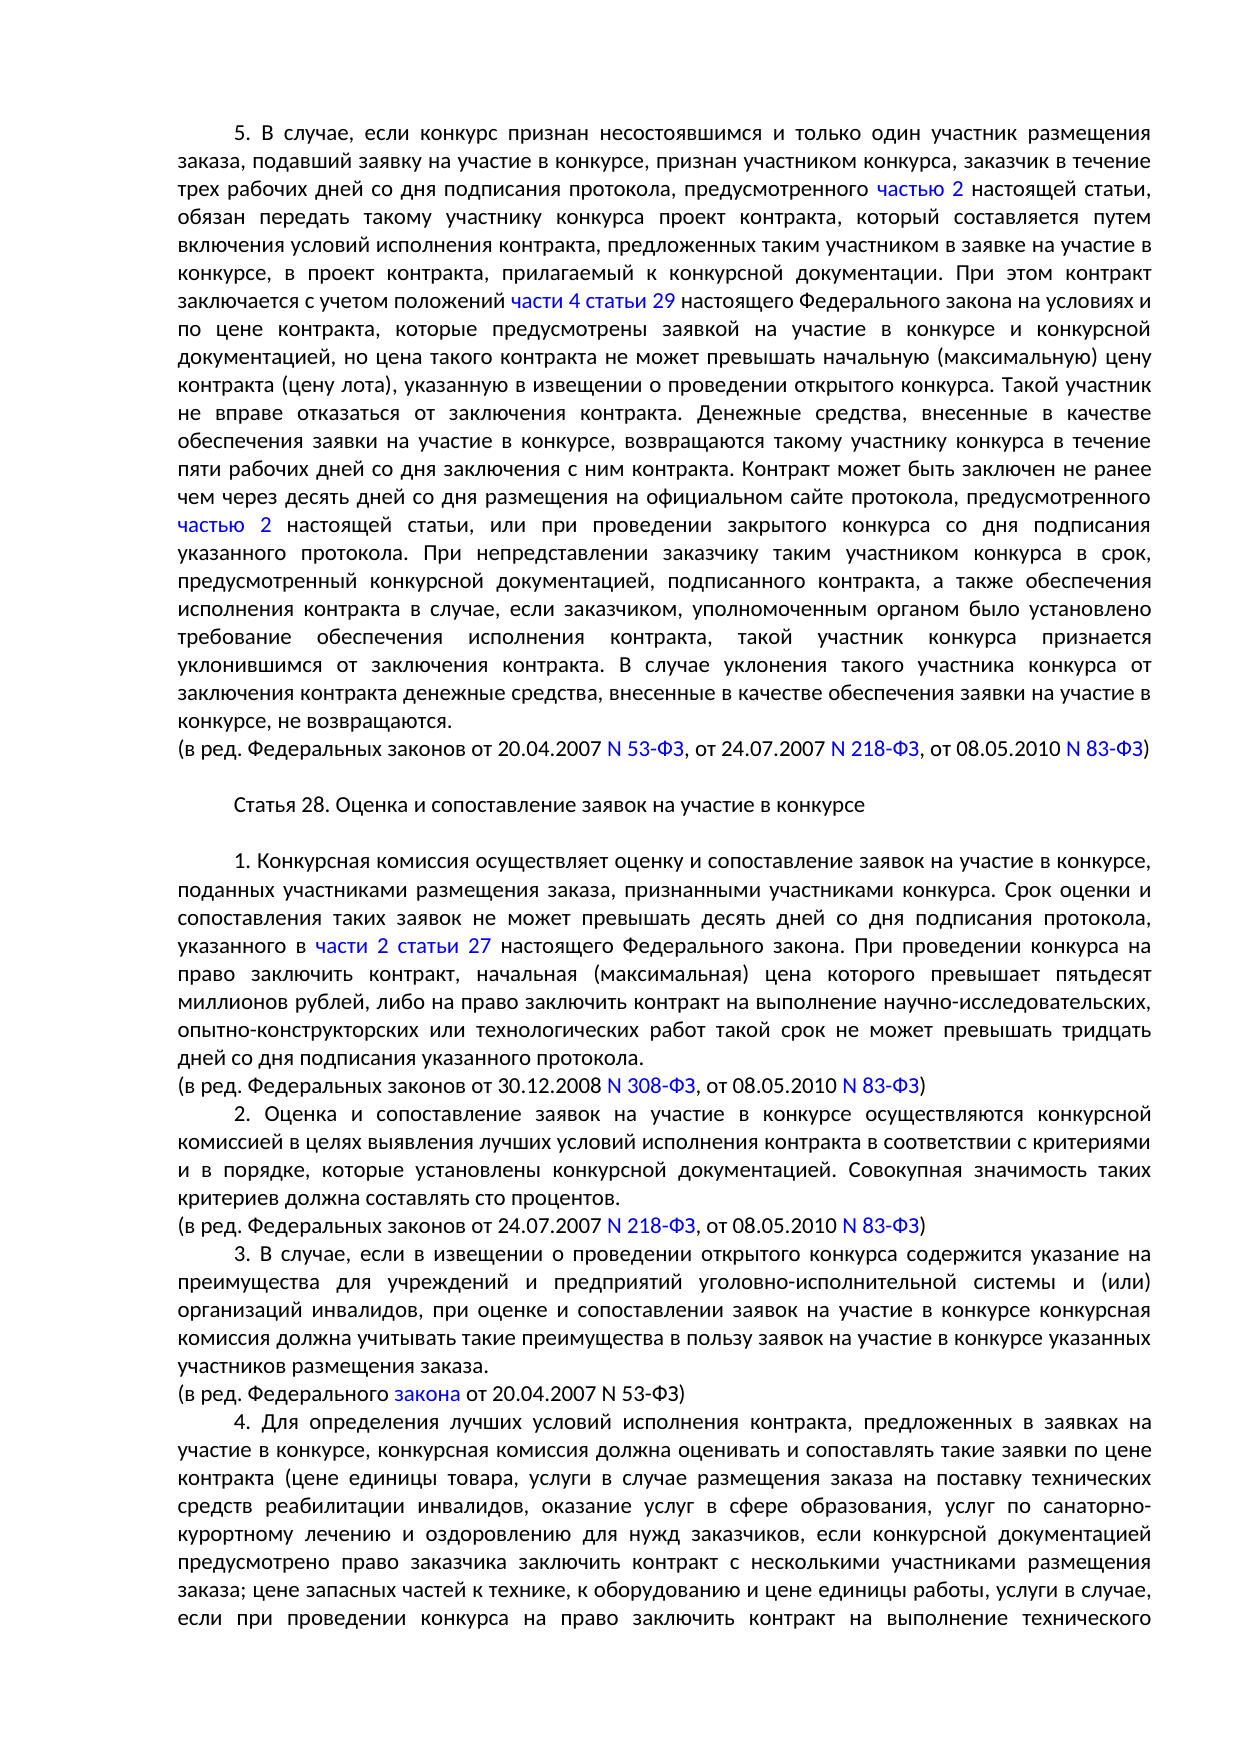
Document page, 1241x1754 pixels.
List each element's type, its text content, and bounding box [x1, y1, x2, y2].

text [177, 1407, 1152, 1631]
text 2. Оценка и сопоставление заявок на участие в конкурсе осуществляются конкурсной комиссией в целях выявления лучших условий исполнения контракта в соответствии с критериями и в порядке, которые установлены конкурсной документацией. Совокупная значимость таких критериев должна составлять сто процентов. [177, 1099, 1152, 1211]
text 1. Конкурсная комиссия осуществляет оценку и сопоставление заявок на участие в конкурсе, поданных участниками размещения заказа, признанными участниками конкурса. Срок оценки и сопоставления таких заявок не может превышать десять дней со дня подписания протокола, указанного в части 2 статьи 27 настоящего Федерального закона. При проведении конкурса на право заключить контракт, начальная (максимальная) цена которого превышает пятьдесят миллионов рублей, либо на право заключить контракт на выполнение научно-исследовательских, опытно-конструкторских или технологических работ такой срок не может превышать тридцать дней со дня подписания указанного протокола. [177, 847, 1152, 1071]
text 3. В случае, если в извещении о проведении открытого конкурса содержится указание на преимущества для учреждений и предприятий уголовно-исполнительной системы и (или) организаций инвалидов, при оценке и сопоставлении заявок на участие в конкурсе конкурсная комиссия должна учитывать такие преимущества в пользу заявок на участие в конкурсе указанных участников размещения заказа. [177, 1239, 1152, 1379]
text (в ред. Федерального закона от 20.04.2007 N 53-ФЗ) [177, 1379, 1152, 1407]
text (в ред. Федеральных законов от 20.04.2007 N 53-ФЗ, от 24.07.2007 N 218-ФЗ, от 08.05.2010 N 83-ФЗ) [177, 734, 1152, 763]
text (в ред. Федеральных законов от 24.07.2007 N 218-ФЗ, от 08.05.2010 N 83-ФЗ) [177, 1211, 1152, 1239]
text 5. В случае, если конкурс признан несостоявшимся и только один участник размещения заказа, подавший заявку на участие в конкурсе, признан участником конкурса, заказчик в течение трех рабочих дней со дня подписания протокола, предусмотренного частью 2 настоящей статьи, обязан передать такому участнику конкурса проект контракта, который составляется путем включения условий исполнения контракта, предложенных таким участником в заявке на участие в конкурсе, в проект контракта, прилагаемый к конкурсной документации. При этом контракт заключается с учетом положений части 4 статьи 29 настоящего Федерального закона на условиях и по цене контракта, которые предусмотрены заявкой на участие в конкурсе и конкурсной документацией, но цена такого контракта не может превышать начальную (максимальную) цену контракта (цену лота), указанную в извещении о проведении открытого конкурса. Такой участник не вправе отказаться от заключения контракта. Денежные средства, внесенные в качестве обеспечения заявки на участие в конкурсе, возвращаются такому участнику конкурса в течение пяти рабочих дней со дня заключения с ним контракта. Контракт может быть заключен не ранее чем через десять дней со дня размещения на официальном сайте протокола, предусмотренного частью 2 настоящей статьи, или при проведении закрытого конкурса со дня подписания указанного протокола. При непредставлении заказчику таким участником конкурса в срок, предусмотренный конкурсной документацией, подписанного контракта, а также обеспечения исполнения контракта в случае, если заказчиком, уполномоченным органом было установлено требование обеспечения исполнения контракта, такой участник конкурса признается уклонившимся от заключения контракта. В случае уклонения такого участника конкурса от заключения контракта денежные средства, внесенные в качестве обеспечения заявки на участие в конкурсе, не возвращаются. [177, 118, 1152, 734]
text (в ред. Федеральных законов от 30.12.2008 N 308-ФЗ, от 08.05.2010 N 83-ФЗ) [177, 1071, 1152, 1099]
text Статья 28. Оценка и сопоставление заявок на участие в конкурсе [177, 791, 1152, 819]
